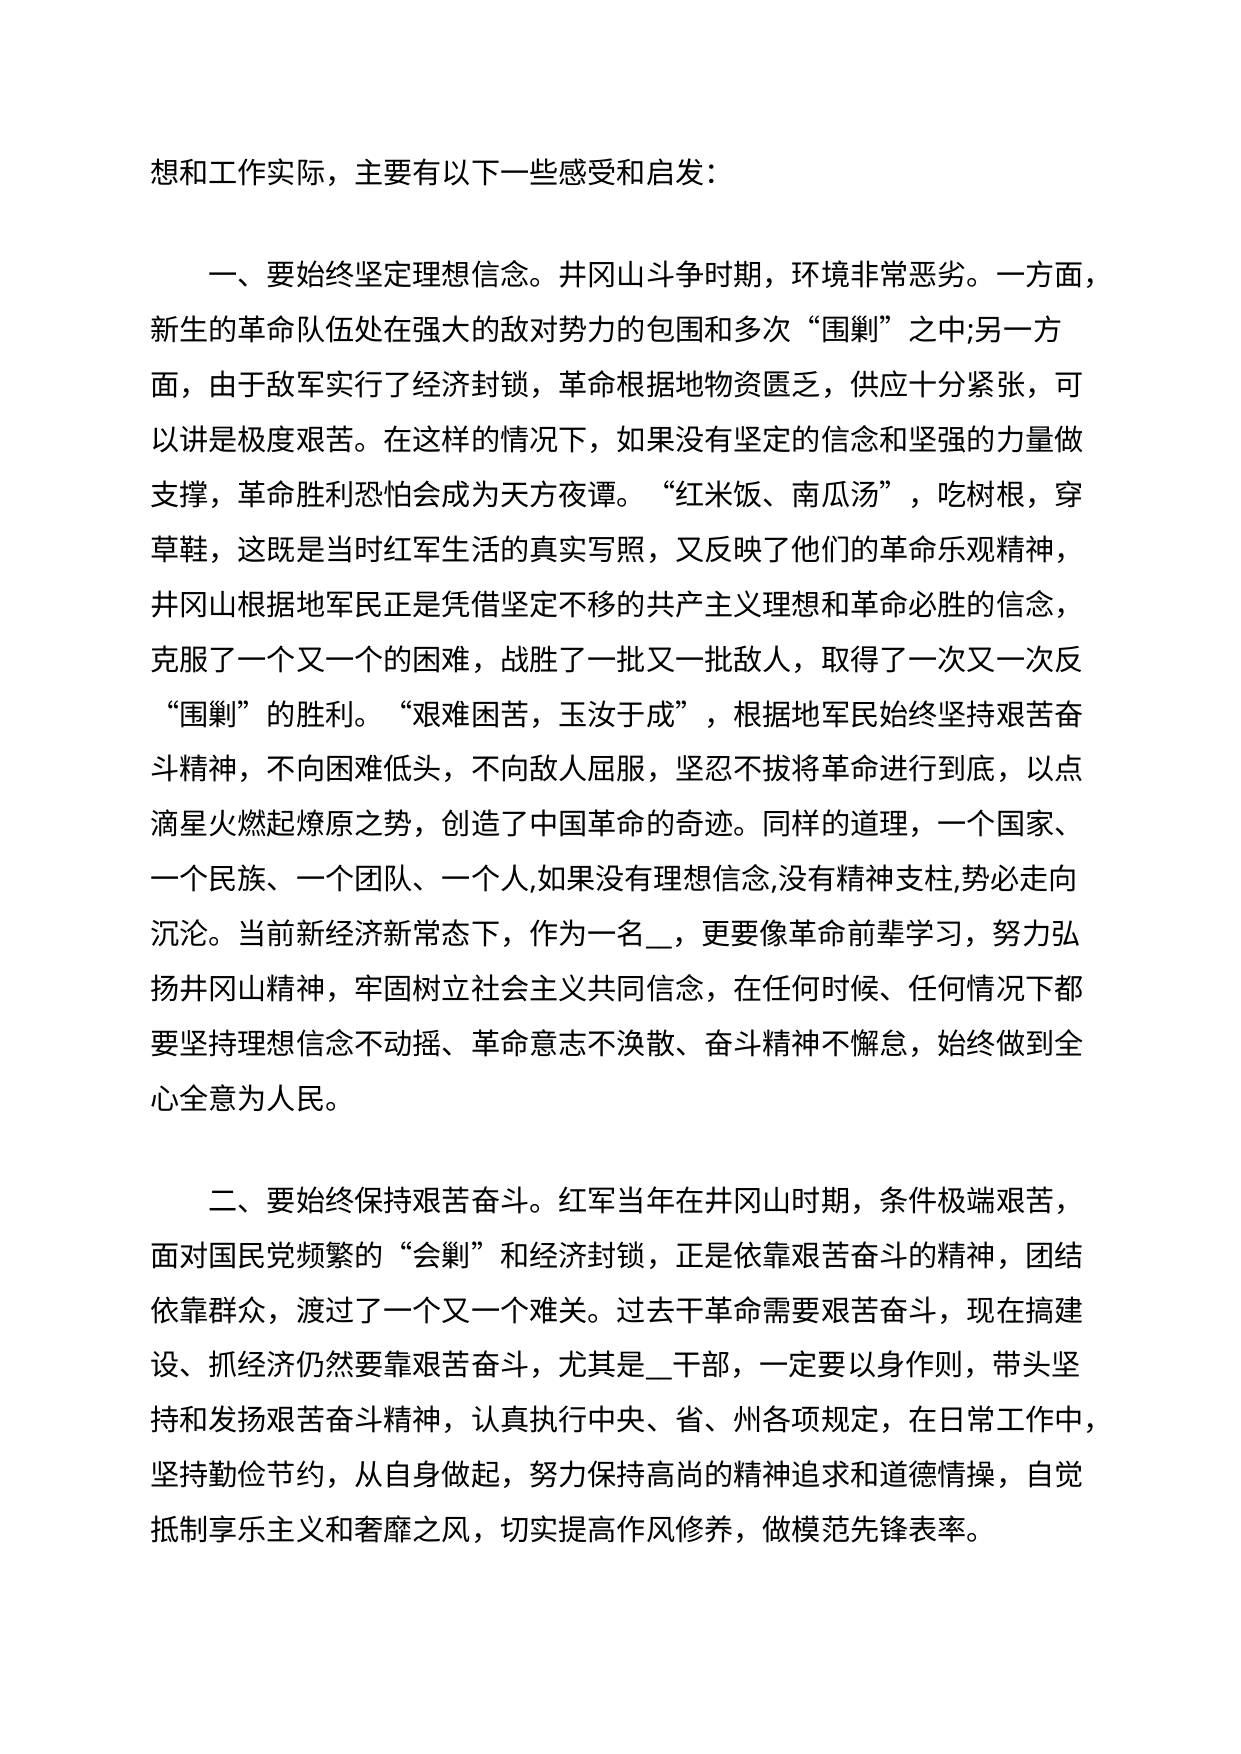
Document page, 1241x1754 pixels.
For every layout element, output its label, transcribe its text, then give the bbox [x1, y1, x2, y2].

text 二、要始终保持艰苦奋斗。红军当年在井冈山时期，条件极端艰苦，面对国民党频繁的“会剿”和经济封锁，正是依靠艰苦奋斗的精神，团结依靠群众，渡过了一个又一个难关。过去干革命需要艰苦奋斗，现在搞建设、抓经济仍然要靠艰苦奋斗，尤其是__干部，一定要以身作则，带头坚持和发扬艰苦奋斗精神，认真执行中央、省、州各项规定，在日常工作中，坚持勤俭节约，从自身做起，努力保持高尚的精神追求和道德情操，自觉抵制享乐主义和奢靡之风，切实提高作风修养，做模范先锋表率。 [150, 1177, 1090, 1549]
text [150, 150, 1090, 192]
text 一、要始终坚定理想信念。井冈山斗争时期，环境非常恶劣。一方面，新生的革命队伍处在强大的敌对势力的包围和多次“围剿”之中;另一方面，由于敌军实行了经济封锁，革命根据地物资匮乏，供应十分紧张，可以讲是极度艰苦。在这样的情况下，如果没有坚定的信念和坚强的力量做支撑，革命胜利恐怕会成为天方夜谭。“红米饭、南瓜汤”，吃树根，穿草鞋，这既是当时红军生活的真实写照，又反映了他们的革命乐观精神，井冈山根据地军民正是凭借坚定不移的共产主义理想和革命必胜的信念，克服了一个又一个的困难，战胜了一批又一批敌人，取得了一次又一次反“围剿”的胜利。“艰难困苦，玉汝于成”，根据地军民始终坚持艰苦奋斗精神，不向困难低头，不向敌人屈服，坚忍不拔将革命进行到底，以点滴星火燃起燎原之势，创造了中国革命的奇迹。同样的道理，一个国家、一个民族、一个团队、一个人,如果没有理想信念,没有精神支柱,势必走向沉沦。当前新经济新常态下，作为一名__，更要像革命前辈学习，努力弘扬井冈山精神，牢固树立社会主义共同信念，在任何时候、任何情况下都要坚持理想信念不动摇、革命意志不涣散、奋斗精神不懈怠，始终做到全心全意为人民。 [150, 252, 1090, 1118]
